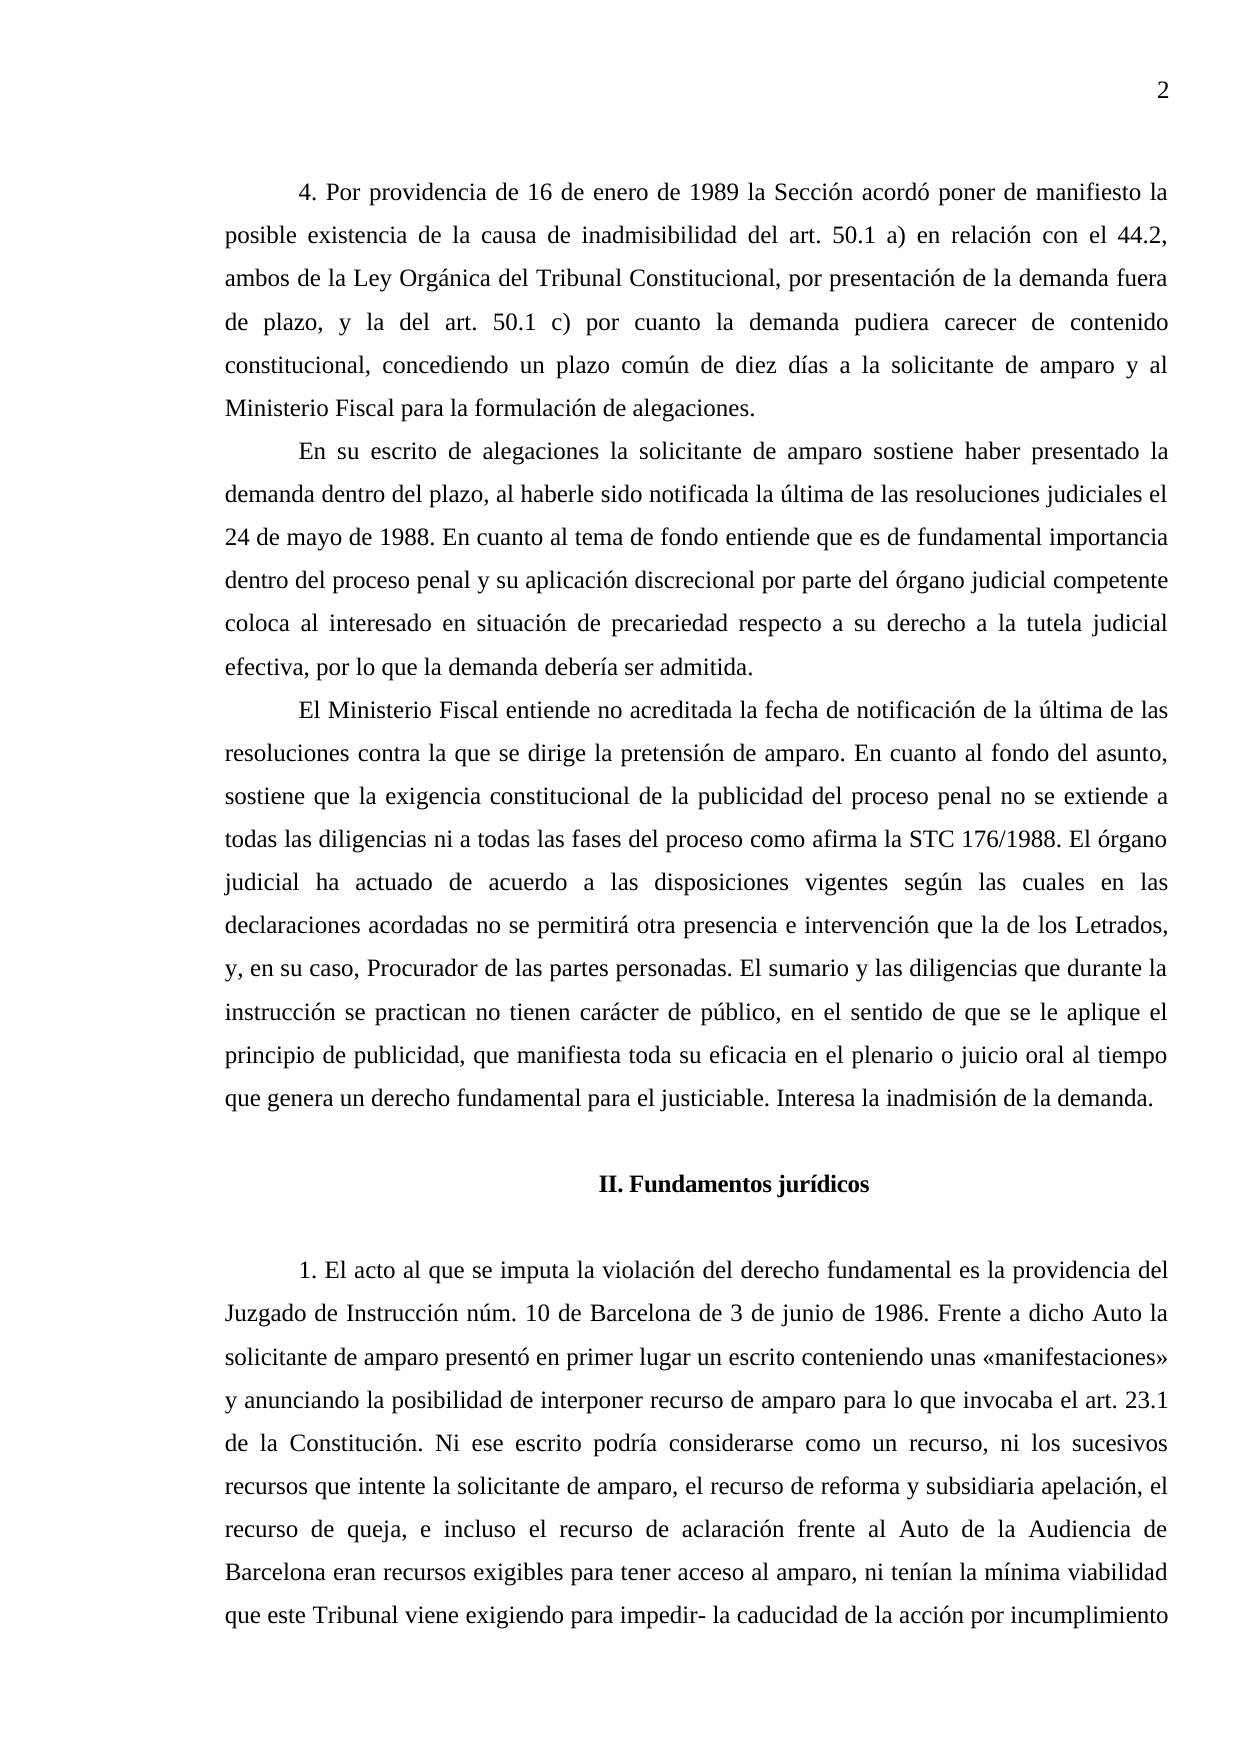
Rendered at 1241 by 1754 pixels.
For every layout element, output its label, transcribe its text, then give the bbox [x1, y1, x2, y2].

text En su escrito de alegaciones la solicitante de amparo sostiene haber presentado la demanda dentro del plazo, al haberle sido notificada la última de las resoluciones judiciales el 24 de mayo de 1988. En cuanto al tema de fondo entiende que es de fundamental importancia dentro del proceso penal y su aplicación discrecional por parte del órgano judicial competente coloca al interesado en situación de precariedad respecto a su derecho a la tutela judicial efectiva, por lo que la demanda debería ser admitida. [224, 436, 1169, 680]
text 4. Por providencia de 16 de enero de 1989 la Sección acordó poner de manifiesto la posible existencia de la causa de inadmisibilidad del art. 50.1 a) en relación con el 44.2, ambos de la Ley Orgánica del Tribunal Constitucional, por presentación de la demanda fuera de plazo, y la del art. 50.1 c) por cuanto la demanda pudiera carecer de contenido constitucional, concediendo un plazo común de diez días a la solicitante de amparo y al Ministerio Fiscal para la formulación de alegaciones. [224, 177, 1169, 422]
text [224, 1255, 1169, 1629]
text El Ministerio Fiscal entiende no acreditada la fecha de notificación de la última de las resoluciones contra la que se dirige la pretensión de amparo. En cuanto al fondo del asunto, sostiene que la exigencia constitucional de la publicidad del proceso penal no se extiende a todas las diligencias ni a todas las fases del proceso como afirma la STC 176/1988. El órgano judicial ha actuado de acuerdo a las disposiciones vigentes según las cuales en las declaraciones acordadas no se permitirá otra presencia e intervención que la de los Letrados, y, en su caso, Procurador de las partes personadas. El sumario y las diligencias que durante la instrucción se practican no tienen carácter de público, en el sentido de que se le aplique el principio de publicidad, que manifiesta toda su eficacia en el plenario o juicio oral al tiempo que genera un derecho fundamental para el justiciable. Interesa la inadmisión de la demanda. [224, 695, 1169, 1112]
subtitle II. Fundamentos jurídicos [224, 1169, 1169, 1198]
